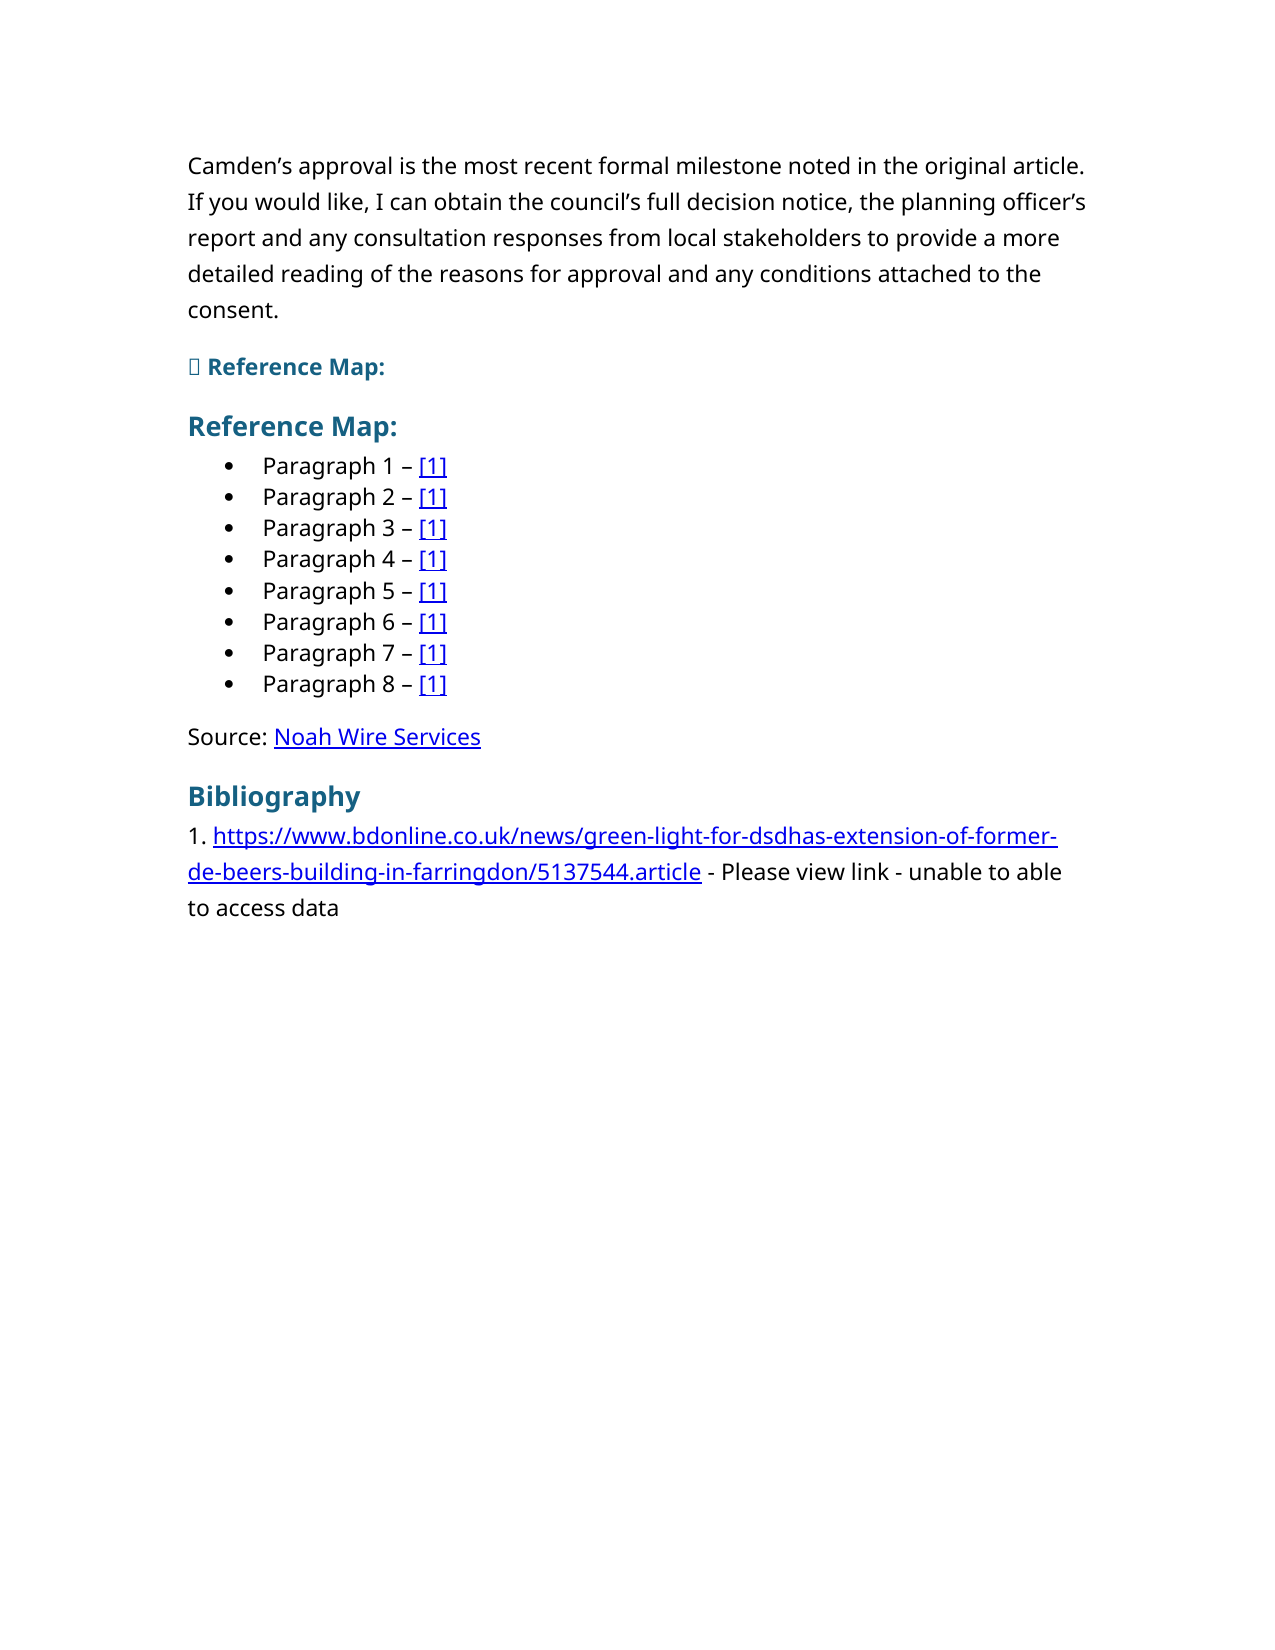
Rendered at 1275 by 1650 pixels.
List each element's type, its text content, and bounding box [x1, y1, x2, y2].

list Paragraph 5 – [1] [225, 575, 1087, 606]
text Camden’s approval is the most recent formal milestone noted in the original article. If you would like, I can obtain the council’s full decision notice, the planning officer’s report and any consultation responses from local stakeholders to provide a more detailed reading of the reasons for approval and any conditions attached to the consent. [187, 150, 1087, 325]
subtitle Reference Map: [187, 407, 1087, 444]
subtitle 📌 Reference Map: [187, 351, 1087, 382]
list Paragraph 4 – [1] [225, 543, 1087, 575]
list Paragraph 1 – [1] [225, 450, 1087, 481]
list Paragraph 7 – [1] [225, 637, 1087, 668]
text Source: Noah Wire Services [187, 721, 1087, 752]
text 1. https://www.bdonline.co.uk/news/green-light-for-dsdhas-extension-of-former-de-beers-building-in-farringdon/5137544.article - Please view link - unable to able to access data [187, 820, 1087, 923]
list Paragraph 8 – [1] [225, 668, 1087, 700]
subtitle Bibliography [187, 777, 1087, 814]
list Paragraph 6 – [1] [225, 606, 1087, 637]
list Paragraph 2 – [1] [225, 481, 1087, 512]
list Paragraph 3 – [1] [225, 512, 1087, 543]
